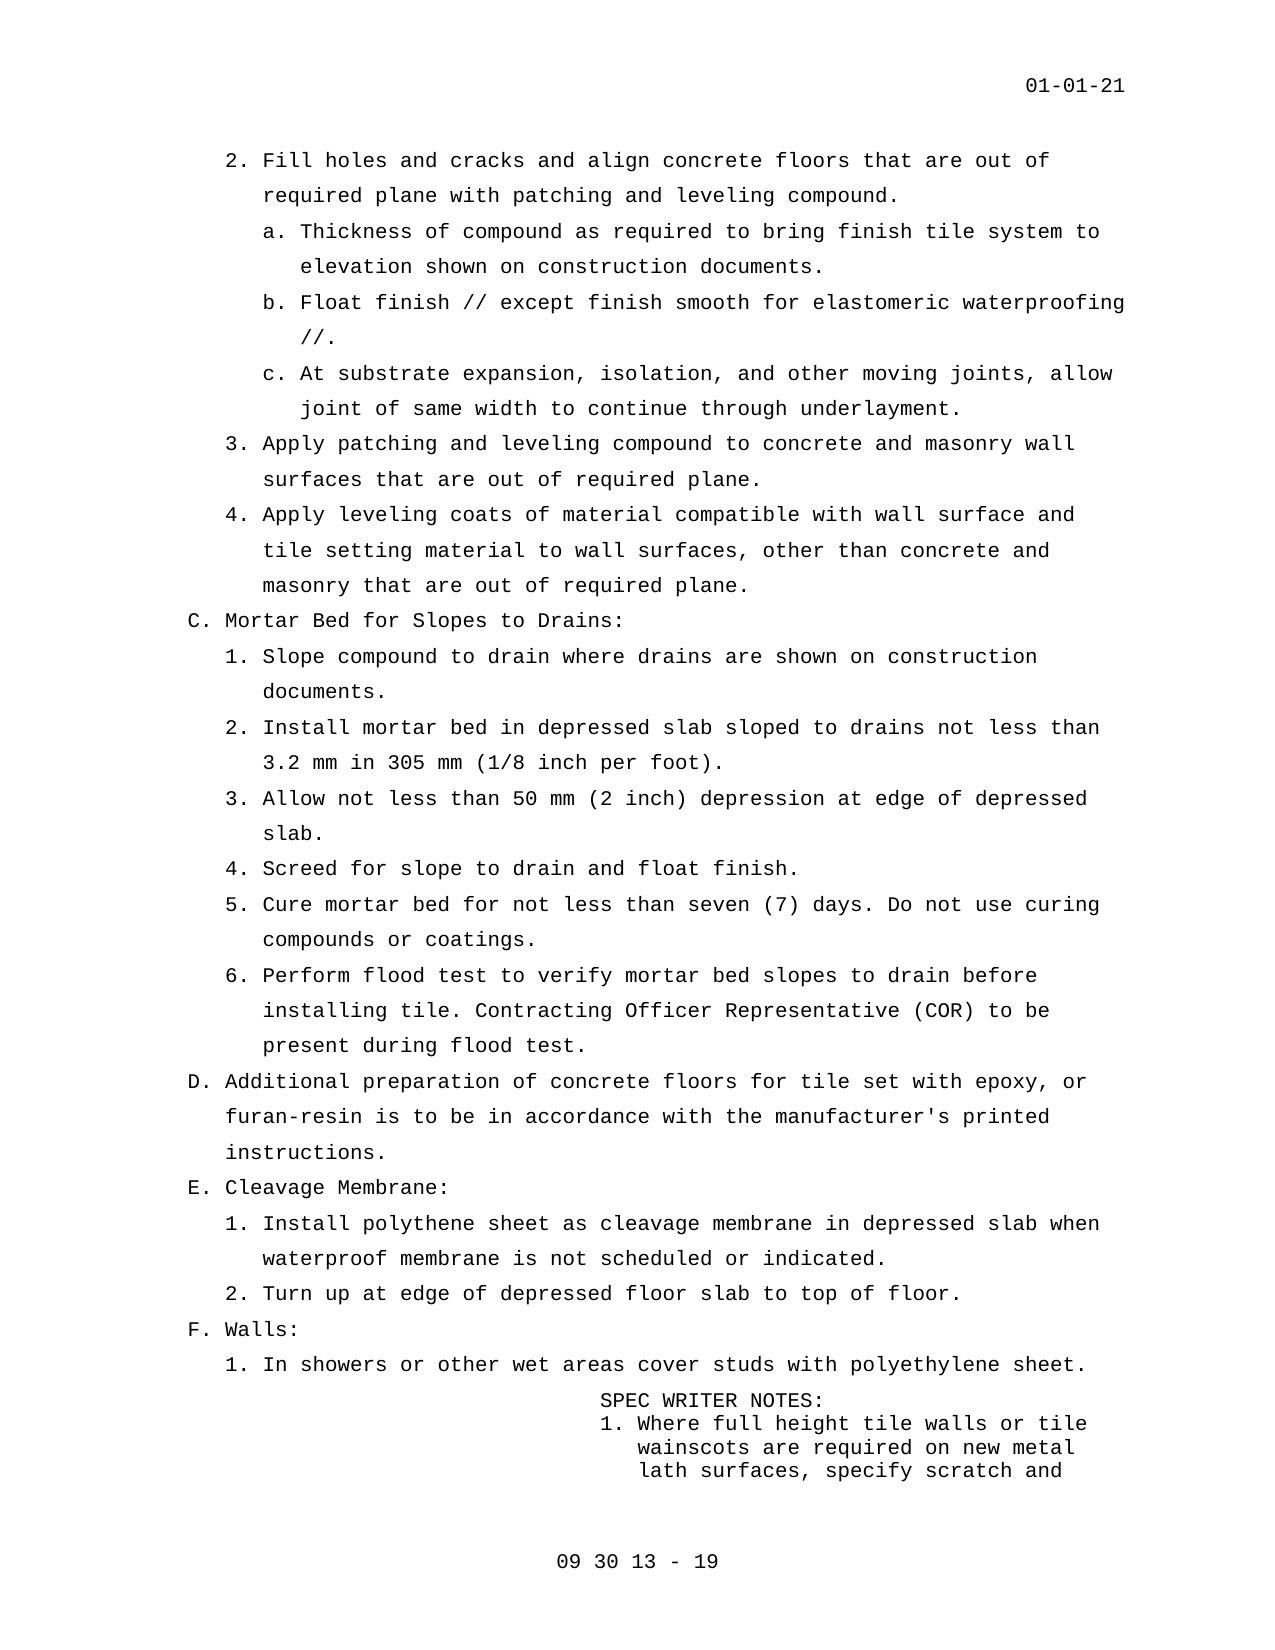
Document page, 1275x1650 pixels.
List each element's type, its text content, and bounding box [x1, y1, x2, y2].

text Turn up at edge of depressed floor slab to top of floor. [225, 1283, 1125, 1307]
text Fill holes and cracks and align concrete floors that are out of required plane with patching and leveling compound. [225, 150, 1125, 209]
text Apply patching and leveling compound to concrete and masonry wall surfaces that are out of required plane. [225, 433, 1125, 492]
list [600, 1413, 1125, 1484]
text Install mortar bed in depressed slab sloped to drains not less than 3.2 mm in 305 mm (1/8 inch per foot). [225, 717, 1125, 776]
text In showers or other wet areas cover studs with polyethylene sheet. [225, 1354, 1125, 1378]
text Allow not less than 50 mm (2 inch) depression at edge of depressed slab. [225, 787, 1125, 847]
text Screed for slope to drain and float finish. [225, 858, 1125, 882]
text At substrate expansion, isolation, and other moving joints, allow joint of same width to continue through underlayment. [262, 362, 1125, 422]
text Thickness of compound as required to bring finish tile system to elevation shown on construction documents. [262, 221, 1125, 280]
text Slope compound to drain where drains are shown on construction documents. [225, 646, 1125, 705]
text Mortar Bed for Slopes to Drains: [187, 610, 1125, 634]
text SPEC WRITER NOTES: [600, 1389, 1125, 1413]
text Additional preparation of concrete floors for tile set with epoxy, or furan-resin is to be in accordance with the manufacturer's printed instructions. [187, 1071, 1125, 1165]
text Cure mortar bed for not less than seven (7) days. Do not use curing compounds or coatings. [225, 894, 1125, 953]
text Perform flood test to verify mortar bed slopes to drain before installing tile. Contracting Officer Representative (COR) to be present during flood test. [225, 964, 1125, 1059]
text Apply leveling coats of material compatible with wall surface and tile setting material to wall surfaces, other than concrete and masonry that are out of required plane. [225, 504, 1125, 599]
text Walls: [187, 1319, 1125, 1342]
text Install polythene sheet as cleavage membrane in depressed slab when waterproof membrane is not scheduled or indicated. [225, 1212, 1125, 1272]
text Cleavage Membrane: [187, 1177, 1125, 1201]
text Float finish // except finish smooth for elastomeric waterproofing //. [262, 292, 1125, 351]
